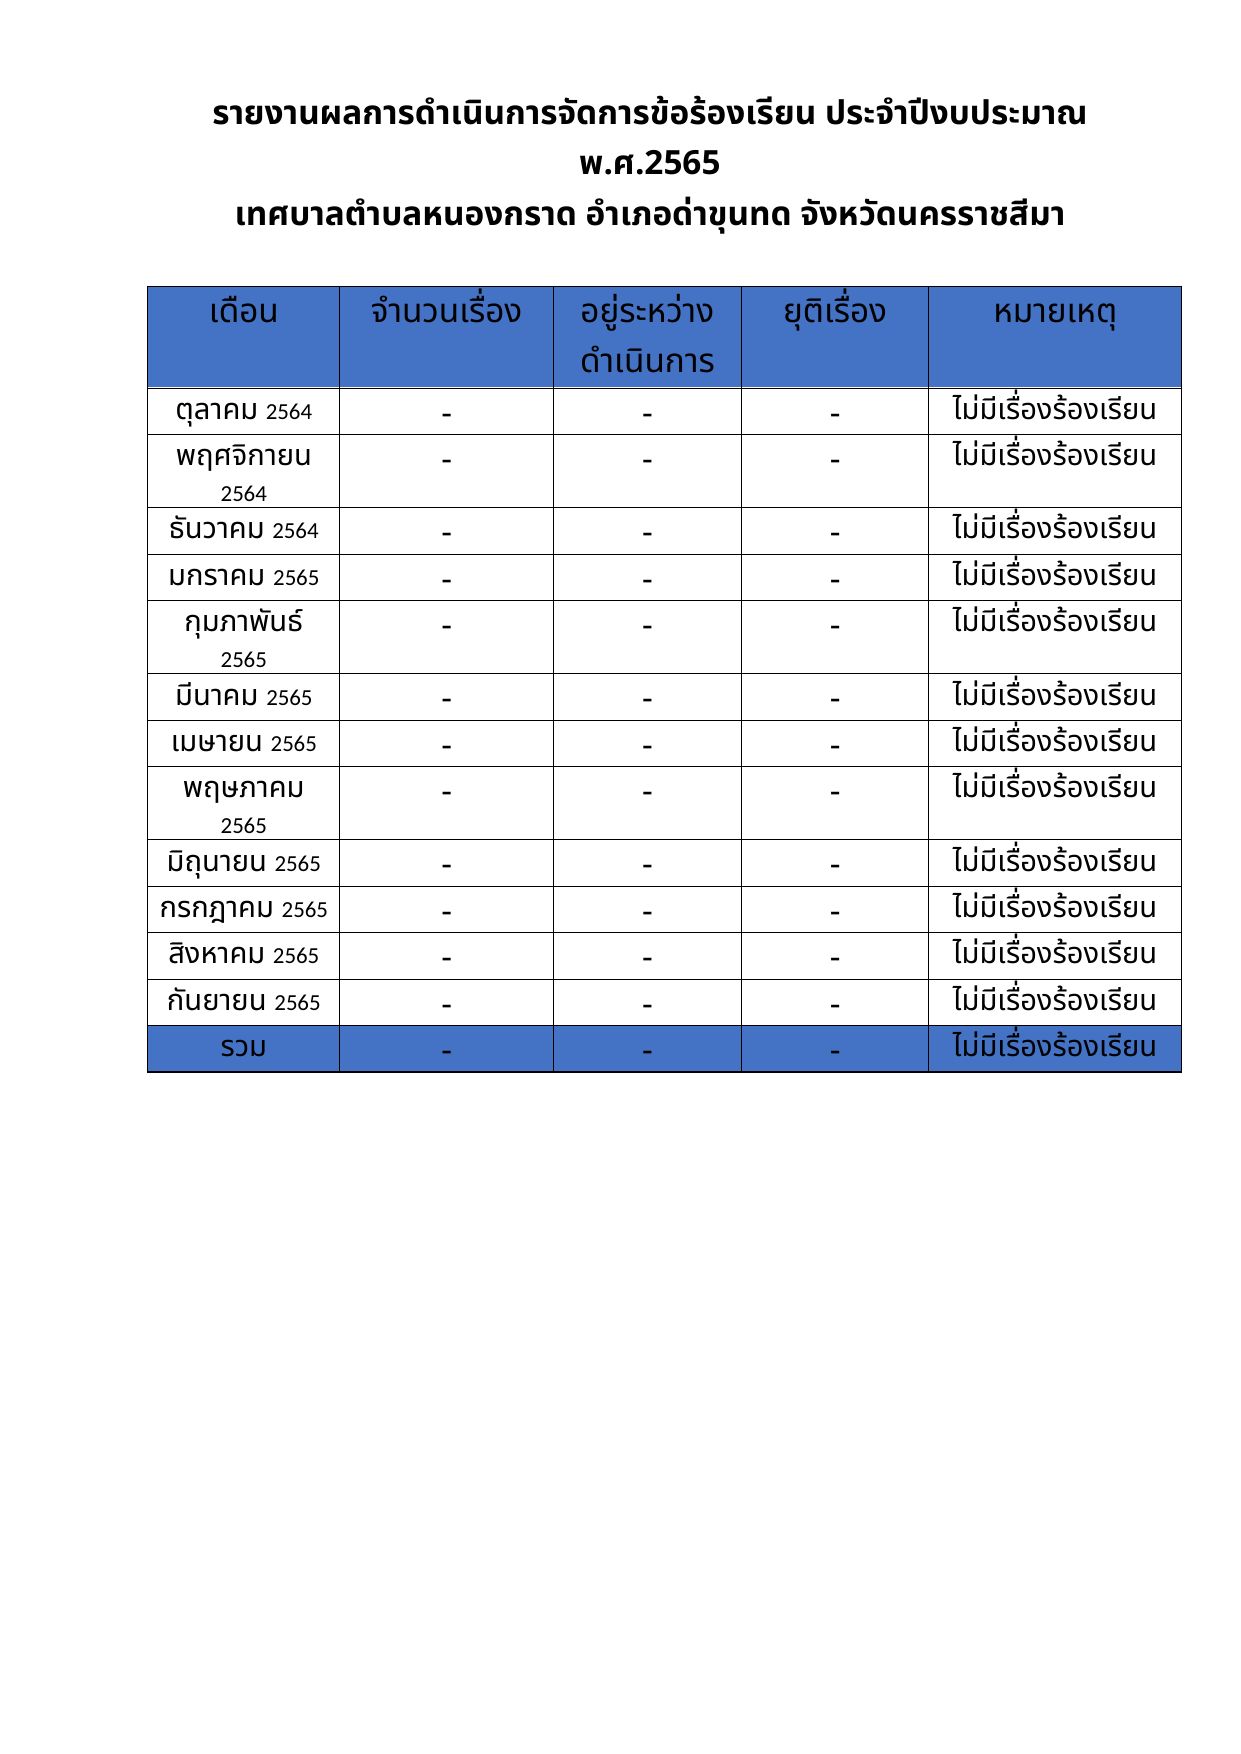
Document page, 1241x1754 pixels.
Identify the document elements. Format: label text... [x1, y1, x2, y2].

table_cell ไม่มีเรื่องร้องเรียน [929, 508, 1181, 553]
table_cell ไม่มีเรื่องร้องเรียน [929, 555, 1181, 600]
table_cell พฤศจิกายน 2564 [148, 435, 339, 507]
table_cell ไม่มีเรื่องร้องเรียน [929, 933, 1181, 978]
table_cell - [742, 980, 928, 1025]
table_cell - [554, 840, 741, 886]
table_cell - [742, 1026, 928, 1071]
table_cell - [554, 601, 741, 673]
table_cell เมษายน 2565 [148, 721, 339, 766]
table_cell ไม่มีเรื่องร้องเรียน [929, 767, 1181, 839]
table_cell - [554, 1026, 741, 1071]
table_cell - [554, 887, 741, 932]
table_cell - [742, 721, 928, 766]
table_cell ตุลาคม 2564 [148, 389, 339, 434]
table_cell - [340, 555, 553, 600]
table_cell - [340, 980, 553, 1025]
table_cell - [554, 435, 741, 507]
table_cell - [742, 767, 928, 839]
table_cell พฤษภาคม 2565 [148, 767, 339, 839]
table_cell มกราคม 2565 [148, 555, 339, 600]
table_cell ไม่มีเรื่องร้องเรียน [929, 389, 1181, 434]
table_cell - [340, 674, 553, 719]
table_cell - [742, 933, 928, 978]
table_cell - [340, 1026, 553, 1071]
table_cell - [554, 674, 741, 719]
table_cell - [340, 721, 553, 766]
table_cell - [742, 887, 928, 932]
table_cell ธันวาคม 2564 [148, 508, 339, 553]
table_cell - [554, 980, 741, 1025]
table_header จำนวนเรื่อง [340, 287, 553, 387]
table_cell - [742, 435, 928, 507]
table_header อยู่ระหว่างดำเนินการ [554, 287, 741, 387]
table_cell กันยายน 2565 [148, 980, 339, 1025]
table_header ยุติเรื่อง [742, 287, 928, 387]
table_cell - [554, 767, 741, 839]
table_cell - [340, 887, 553, 932]
table_cell มีนาคม 2565 [148, 674, 339, 719]
table_cell - [554, 721, 741, 766]
table_header หมายเหตุ [929, 287, 1181, 387]
table_cell - [742, 555, 928, 600]
table_cell ไม่มีเรื่องร้องเรียน [929, 887, 1181, 932]
table_cell - [554, 555, 741, 600]
text เทศบาลตำบลหนองกราด อำเภอด่าขุนทด จังหวัดนครราชสีมา [177, 190, 1122, 240]
table_cell ไม่มีเรื่องร้องเรียน [929, 980, 1181, 1025]
table_cell กุมภาพันธ์ 2565 [148, 601, 339, 673]
table_cell - [340, 601, 553, 673]
table_cell - [340, 840, 553, 886]
table_cell - [340, 933, 553, 978]
table_cell - [340, 389, 553, 434]
table_cell รวม [148, 1026, 339, 1071]
table_cell - [742, 601, 928, 673]
table_cell - [742, 389, 928, 434]
table_cell - [554, 508, 741, 553]
table_cell - [742, 674, 928, 719]
table_cell - [554, 389, 741, 434]
table_cell กรกฎาคม 2565 [148, 887, 339, 932]
table_cell ไม่มีเรื่องร้องเรียน [929, 601, 1181, 673]
table_cell - [742, 508, 928, 553]
table_cell - [340, 508, 553, 553]
table_cell - [340, 435, 553, 507]
table_cell - [554, 933, 741, 978]
table_header เดือน [148, 287, 339, 387]
table_cell ไม่มีเรื่องร้องเรียน [929, 840, 1181, 886]
table_cell ไม่มีเรื่องร้องเรียน [929, 674, 1181, 719]
table_cell - [340, 767, 553, 839]
table_cell ไม่มีเรื่องร้องเรียน [929, 435, 1181, 507]
text รายงานผลการดำเนินการจัดการข้อร้องเรียน ประจำปีงบประมาณ พ.ศ.2565 [177, 89, 1122, 190]
table_cell ไม่มีเรื่องร้องเรียน [929, 721, 1181, 766]
table_cell ไม่มีเรื่องร้องเรียน [929, 1026, 1181, 1071]
table_cell สิงหาคม 2565 [148, 933, 339, 978]
table_cell - [742, 840, 928, 886]
table_cell มิถุนายน 2565 [148, 840, 339, 886]
